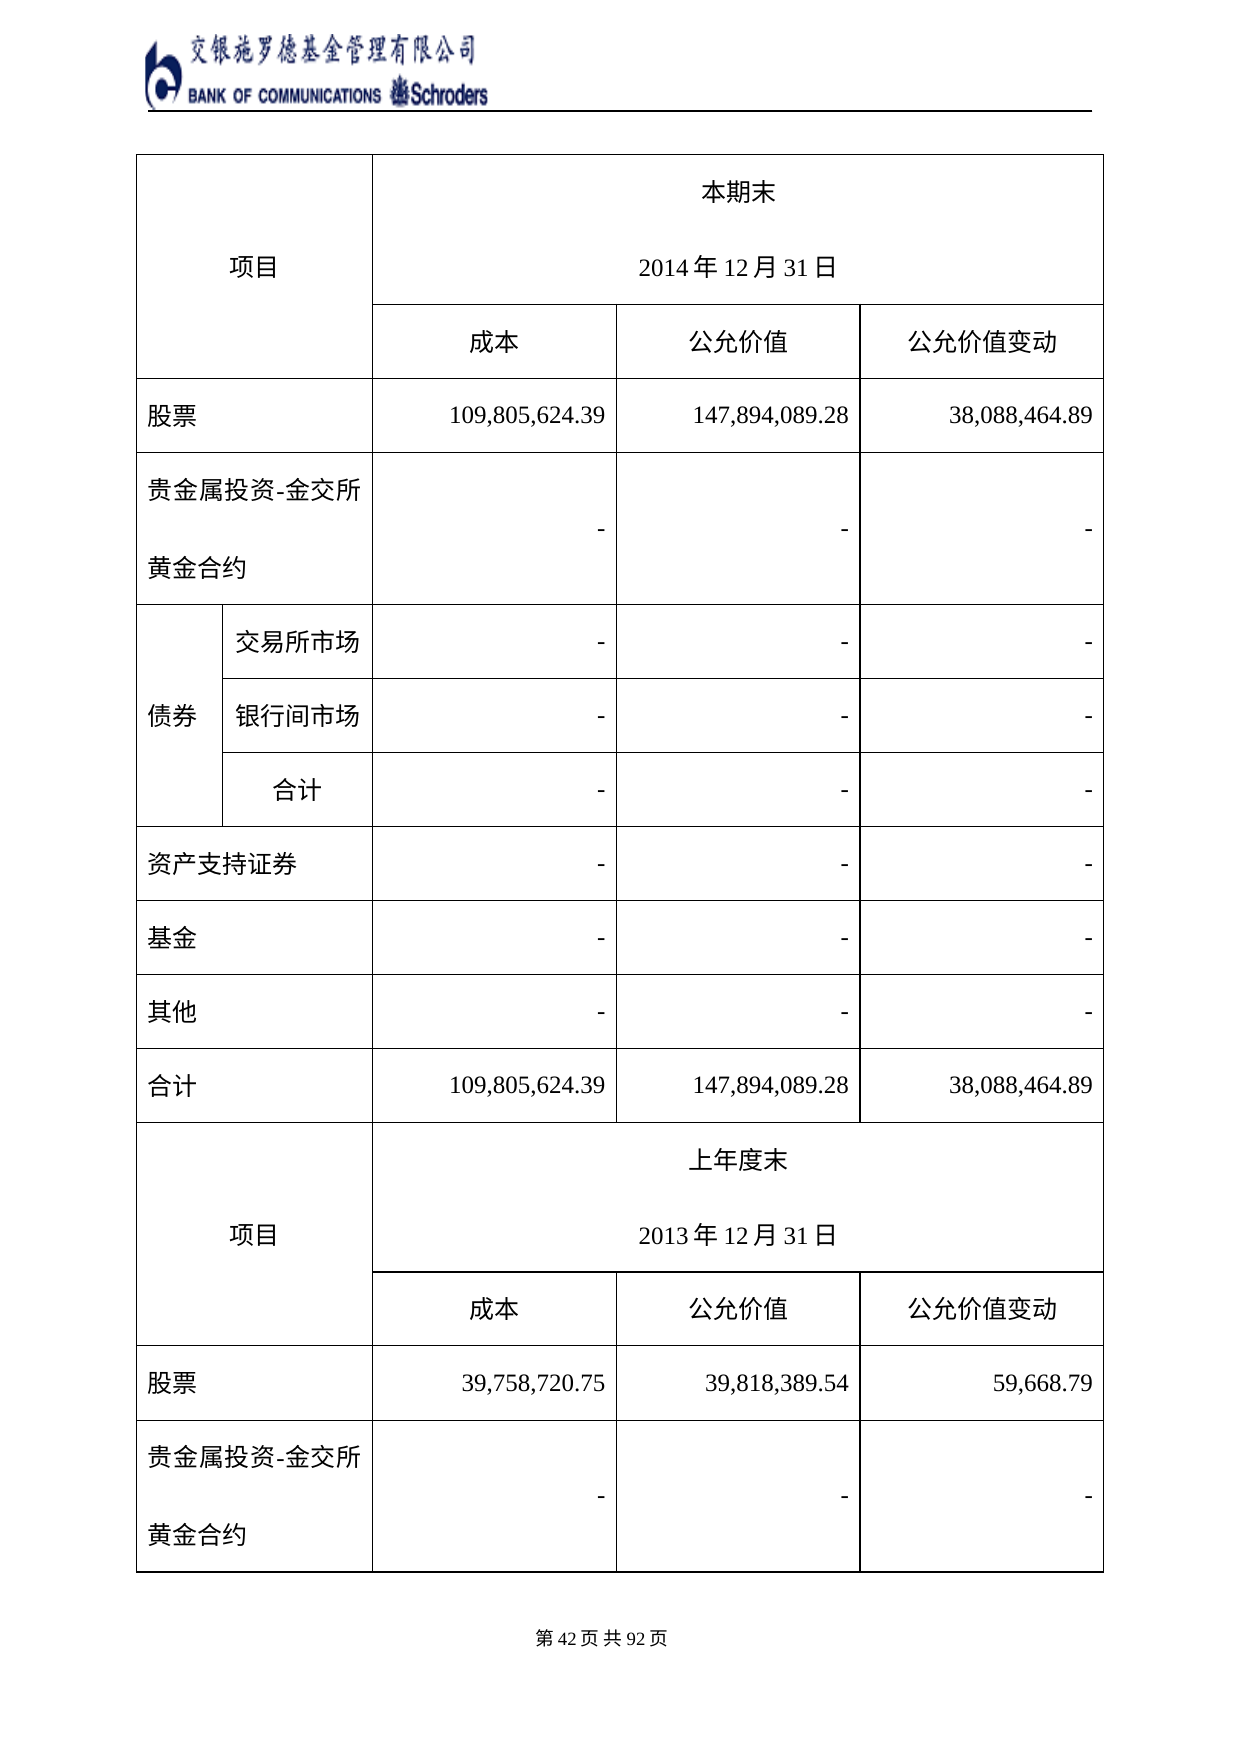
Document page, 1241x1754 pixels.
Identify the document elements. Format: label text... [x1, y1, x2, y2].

table_cell 38,088,464.89 [861, 1049, 1103, 1122]
table_cell 交易所市场 [223, 605, 372, 678]
table_cell 109,805,624.39 [373, 1049, 616, 1122]
table_cell 成本 [373, 1273, 616, 1345]
table_cell 39,818,389.54 [617, 1346, 859, 1419]
table_cell 基金 [137, 901, 372, 974]
table_cell 公允价值 [617, 305, 859, 378]
table_cell - [617, 453, 859, 604]
table_cell 39,758,720.75 [373, 1346, 616, 1419]
table_cell - [373, 605, 616, 678]
table_cell - [373, 679, 616, 752]
table_cell - [861, 901, 1103, 974]
table_cell - [373, 901, 616, 974]
table_cell 股票 [137, 1346, 372, 1419]
table_cell - [617, 679, 859, 752]
table_cell 股票 [137, 379, 372, 452]
picture [145, 34, 488, 110]
table_cell 59,668.79 [861, 1346, 1103, 1419]
table_cell - [861, 1421, 1103, 1571]
table_cell - [861, 975, 1103, 1048]
table_cell - [861, 827, 1103, 900]
table_header 项目 [137, 155, 372, 378]
table_cell 项目 [137, 1123, 372, 1345]
table_cell - [373, 1421, 616, 1571]
table_cell - [617, 1421, 859, 1571]
table_cell - [617, 975, 859, 1048]
table_cell 合计 [137, 1049, 372, 1122]
table_cell - [373, 827, 616, 900]
table_cell 38,088,464.89 [861, 379, 1103, 452]
table_cell 上年度末 2013年12月31日 [373, 1123, 1103, 1271]
table_cell 合计 [223, 753, 372, 826]
table_cell - [861, 605, 1103, 678]
table_cell 147,894,089.28 [617, 379, 859, 452]
table_cell 贵金属投资-金交所黄金合约 [137, 453, 372, 604]
table_cell 公允价值 [617, 1273, 859, 1345]
table_cell 成本 [373, 305, 616, 378]
table_cell - [861, 753, 1103, 826]
table_header 本期末 2014年12月31日 [373, 155, 1103, 303]
table_cell - [373, 975, 616, 1048]
table_cell - [861, 453, 1103, 604]
table_cell 公允价值变动 [861, 305, 1103, 378]
table_cell - [617, 901, 859, 974]
table_cell - [617, 753, 859, 826]
table_cell 债券 [137, 605, 222, 826]
table_cell 贵金属投资-金交所黄金合约 [137, 1421, 372, 1571]
table_cell 109,805,624.39 [373, 379, 616, 452]
table_cell 资产支持证券 [137, 827, 372, 900]
table_cell 公允价值变动 [861, 1273, 1103, 1345]
table_cell 其他 [137, 975, 372, 1048]
table_cell 147,894,089.28 [617, 1049, 859, 1122]
table_cell - [617, 827, 859, 900]
table_cell 银行间市场 [223, 679, 372, 752]
table_cell - [861, 679, 1103, 752]
table_cell - [617, 605, 859, 678]
table_cell - [373, 753, 616, 826]
table_cell - [373, 453, 616, 604]
